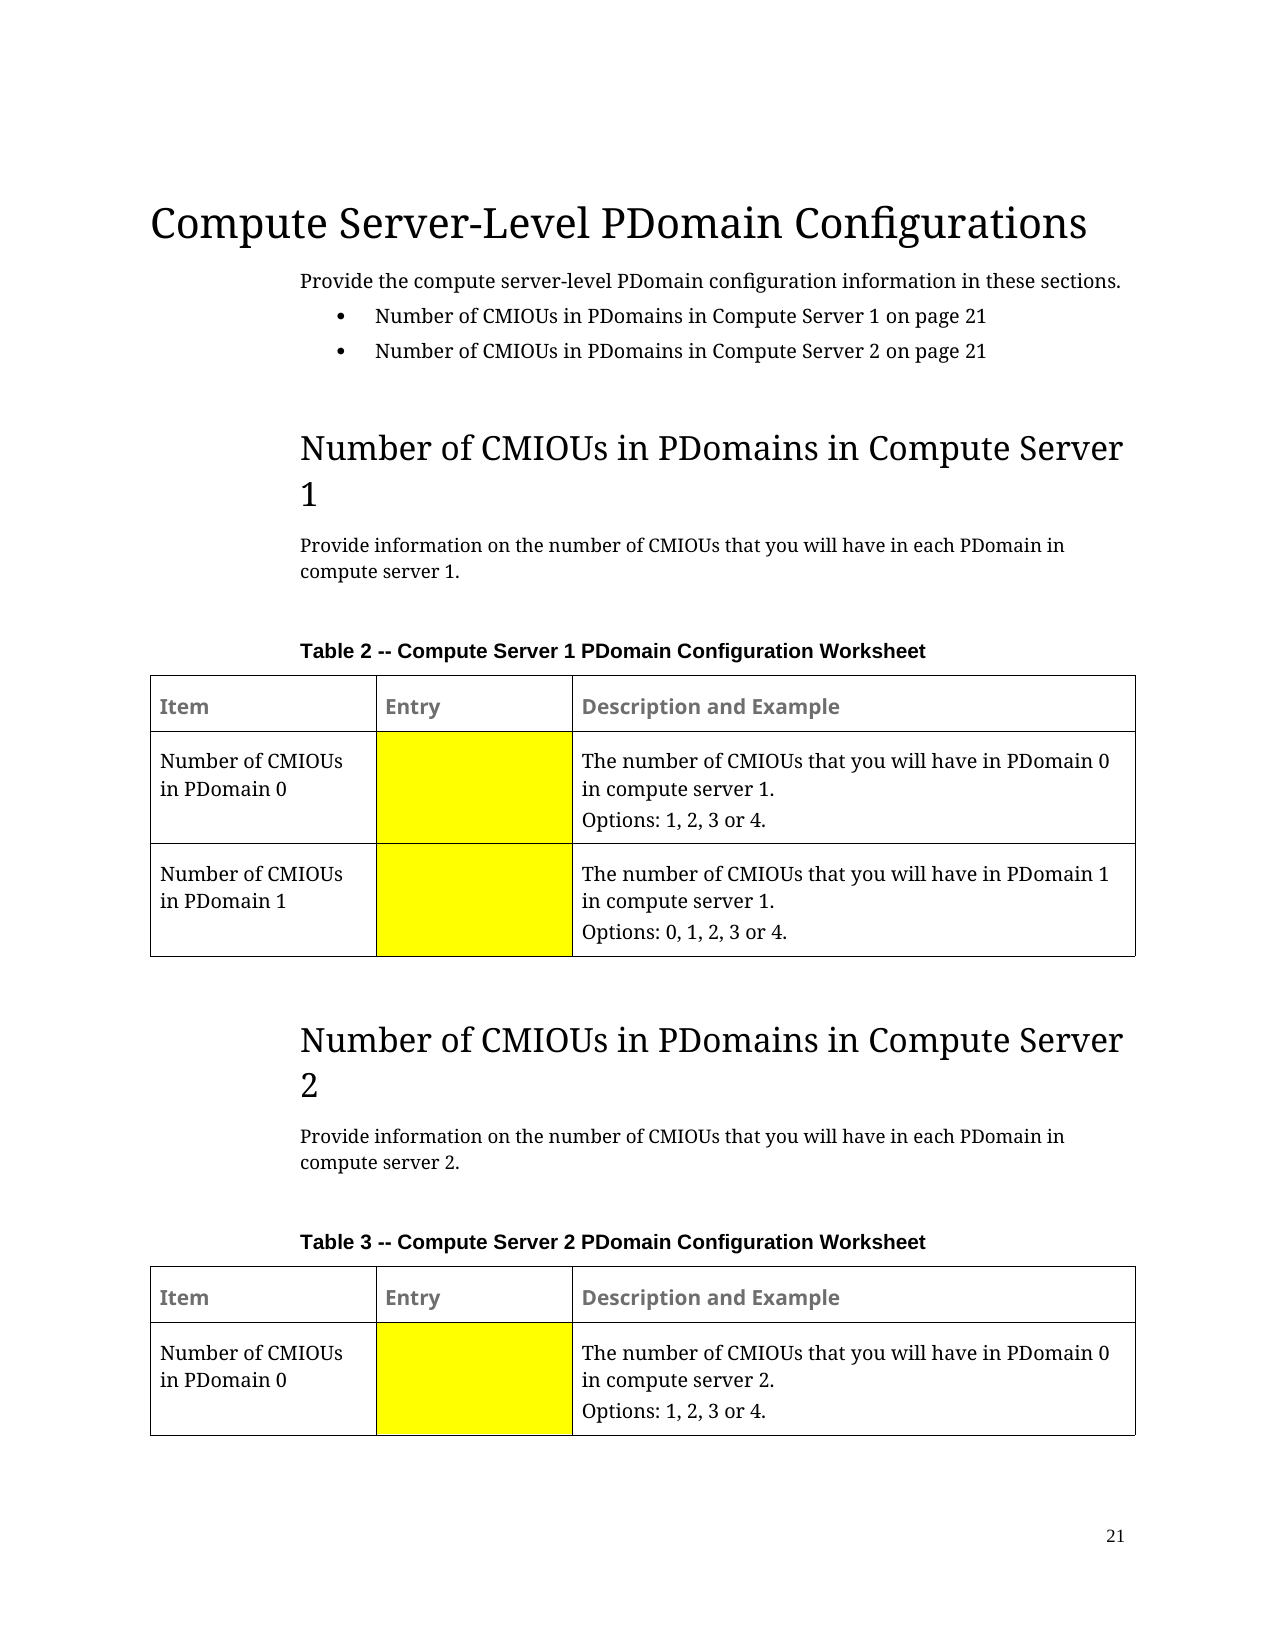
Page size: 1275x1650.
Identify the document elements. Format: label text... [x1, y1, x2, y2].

text Compute Server-Level PDomain Configurations [150, 194, 1125, 251]
table_cell [377, 844, 572, 956]
text Provide information on the number of CMIOUs that you will have in each PDomain in compute server 1. [300, 533, 1125, 584]
title Table 2 -- Compute Server 1 PDomain Configuration Worksheet [300, 638, 1125, 662]
table_cell Number of CMIOUs in PDomain 1 [151, 844, 376, 956]
text Provide the compute server-level PDomain configuration information in these sections. [300, 267, 1125, 294]
table_header Item [151, 676, 376, 731]
list Number of CMIOUs in PDomains in Compute Server 2 on page 17 [337, 338, 1125, 365]
text Provide information on the number of CMIOUs that you will have in each PDomain in compute server 2. [300, 1124, 1125, 1175]
table_header Item [151, 1267, 376, 1322]
table_header Entry [377, 676, 572, 731]
table_header Description and Example [573, 1267, 1135, 1322]
table_cell Number of CMIOUs in PDomain 0 [151, 1323, 376, 1434]
table_cell The number of CMIOUs that you will have in PDomain 1 in compute server 1. Options: 0, 1, 2, 3 or 4. [573, 844, 1135, 956]
text Number of CMIOUs in PDomains in Compute Server 1 [300, 425, 1125, 516]
table_cell The number of CMIOUs that you will have in PDomain 0 in compute server 1. Options: 1, 2, 3 or 4. [573, 732, 1135, 843]
table_cell The number of CMIOUs that you will have in PDomain 0 in compute server 2. Options: 1, 2, 3 or 4. [573, 1323, 1135, 1434]
table_cell [377, 1323, 572, 1434]
text Number of CMIOUs in PDomains in Compute Server 2 [300, 1016, 1125, 1107]
table_cell [377, 732, 572, 843]
list Number of CMIOUs in PDomains in Compute Server 1 on page 17 [337, 302, 1125, 329]
table_header Entry [377, 1267, 572, 1322]
table_header Description and Example [573, 676, 1135, 731]
table_cell Number of CMIOUs in PDomain 0 [151, 732, 376, 843]
title Table 3 -- Compute Server 2 PDomain Configuration Worksheet [300, 1229, 1125, 1253]
